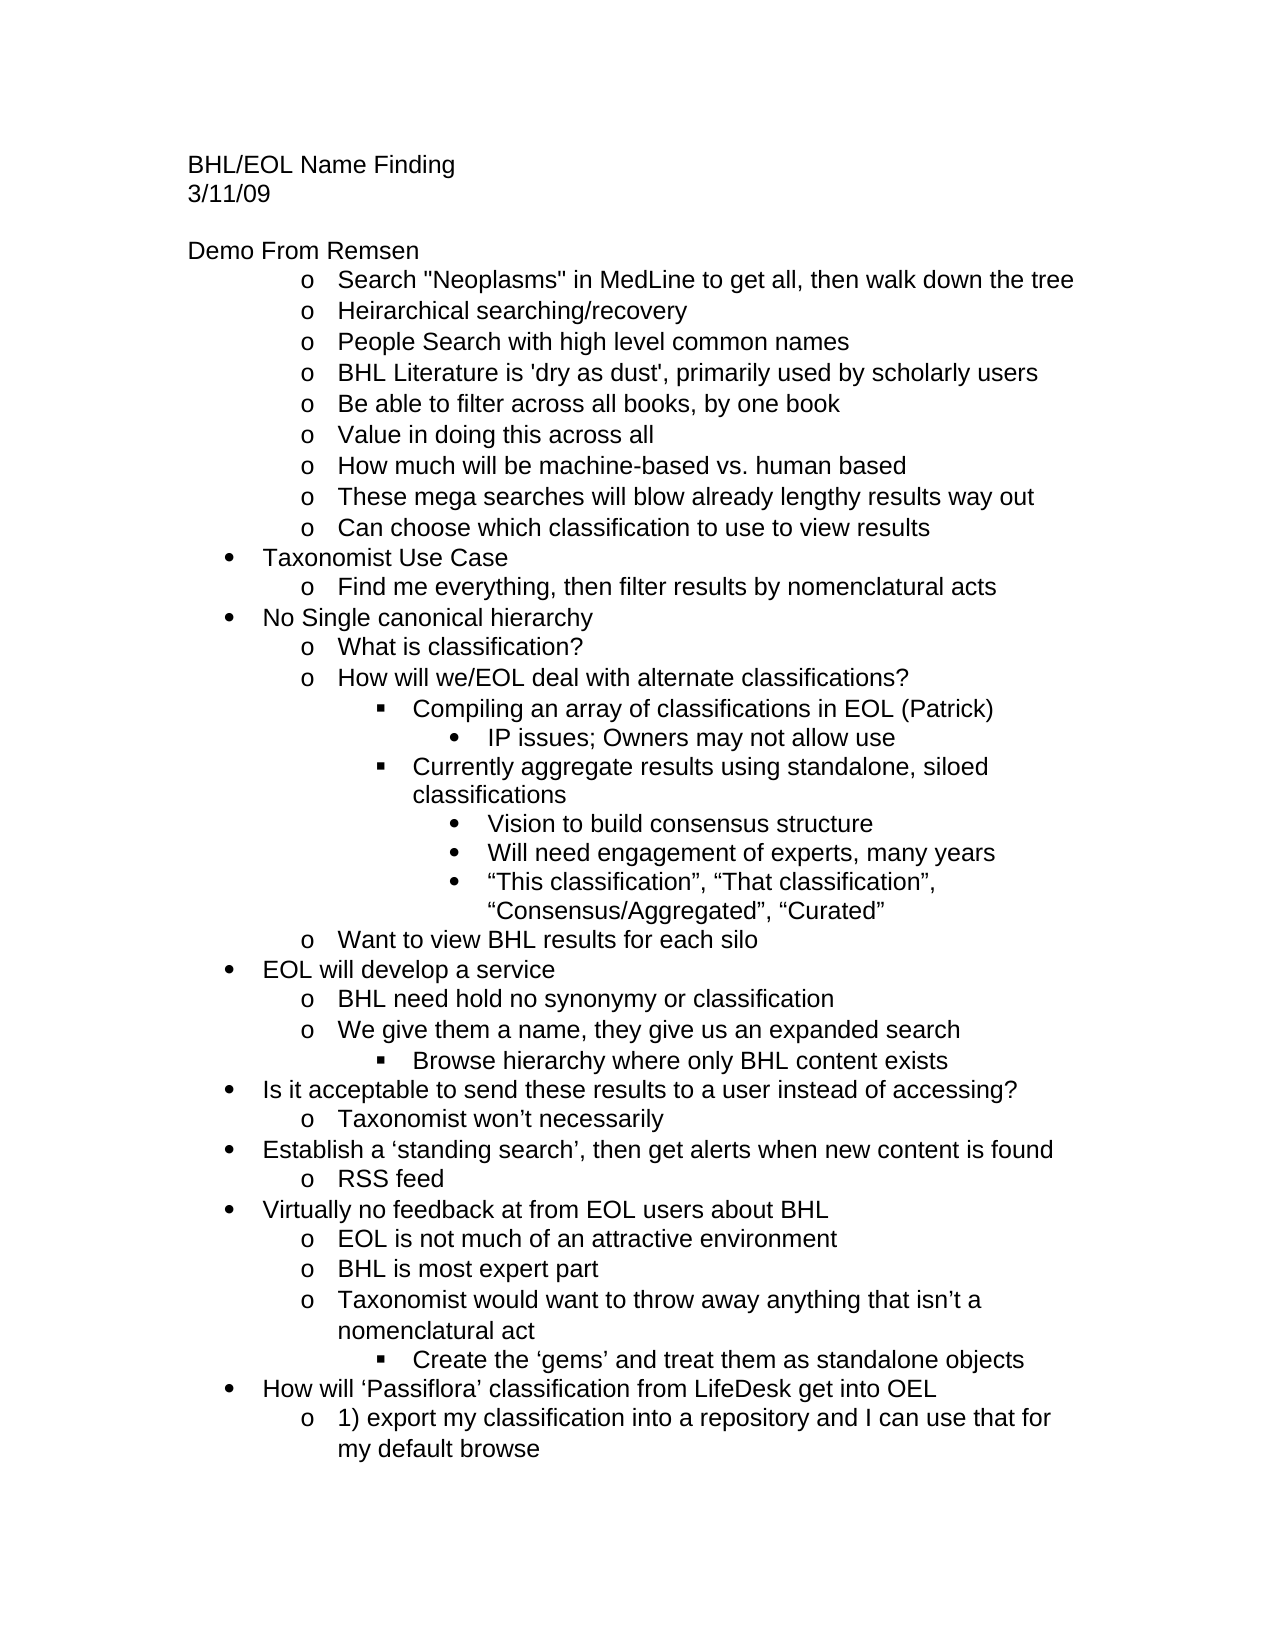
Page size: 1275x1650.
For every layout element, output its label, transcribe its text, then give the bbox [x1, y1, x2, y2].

list IP issues; Owners may not allow use [450, 723, 1087, 752]
text Demo From Remsen [187, 236, 1087, 265]
list Create the ‘gems’ and treat them as standalone objects [375, 1345, 1087, 1374]
list Will need engagement of experts, many years [450, 838, 1087, 867]
list RSS feed [300, 1164, 1087, 1195]
list Establish a ‘standing search’, then get alerts when new content is found [225, 1135, 1087, 1164]
text BHL/EOL Name Finding [187, 150, 1087, 179]
list These mega searches will blow already lengthy results way out [300, 482, 1087, 512]
list People Search with high level common names [300, 327, 1087, 358]
list How will we/EOL deal with alternate classifications? [300, 663, 1087, 694]
list Can choose which classification to use to view results [300, 512, 1087, 543]
list Taxonomist Use Case [225, 543, 1087, 572]
list EOL will develop a service [225, 956, 1087, 984]
list How much will be machine-based vs. human based [300, 451, 1087, 482]
list Search "Neoplasms" in MedLine to get all, then walk down the tree [300, 265, 1087, 296]
list Compiling an array of classifications in EOL (Patrick) [375, 694, 1087, 723]
list BHL is most expert part [300, 1254, 1087, 1285]
list How will ‘Passiflora’ classification from LifeDesk get into OEL [225, 1374, 1087, 1403]
list BHL Literature is 'dry as dust', primarily used by scholarly users [300, 358, 1087, 389]
list EOL is not much of an attractive environment [300, 1223, 1087, 1254]
list BHL need hold no synonymy or classification [300, 984, 1087, 1015]
list Browse hierarchy where only BHL content exists [375, 1046, 1087, 1075]
list No Single canonical hierarchy [225, 603, 1087, 632]
list Vision to build consensus structure [450, 809, 1087, 838]
list Taxonomist won’t necessarily [300, 1104, 1087, 1135]
list Taxonomist would want to throw away anything that isn’t a nomenclatural act [300, 1285, 1087, 1345]
list What is classification? [300, 632, 1087, 663]
list Is it acceptable to send these results to a user instead of accessing? [225, 1075, 1087, 1104]
list Value in doing this across all [300, 420, 1087, 451]
list Find me everything, then filter results by nomenclatural acts [300, 572, 1087, 603]
list Heirarchical searching/recovery [300, 296, 1087, 327]
list Currently aggregate results using standalone, siloed classifications [375, 752, 1087, 809]
list “This classification”, “That classification”, “Consensus/Aggregated”, “Curated” [450, 867, 1087, 924]
list Want to view BHL results for each silo [300, 924, 1087, 956]
text 3/11/09 [187, 179, 1087, 207]
list Virtually no feedback at from EOL users about BHL [225, 1195, 1087, 1223]
list 1) export my classification into a repository and I can use that for my default browse [300, 1403, 1087, 1462]
list Be able to filter across all books, by one book [300, 389, 1087, 420]
list We give them a name, they give us an expanded search [300, 1015, 1087, 1046]
